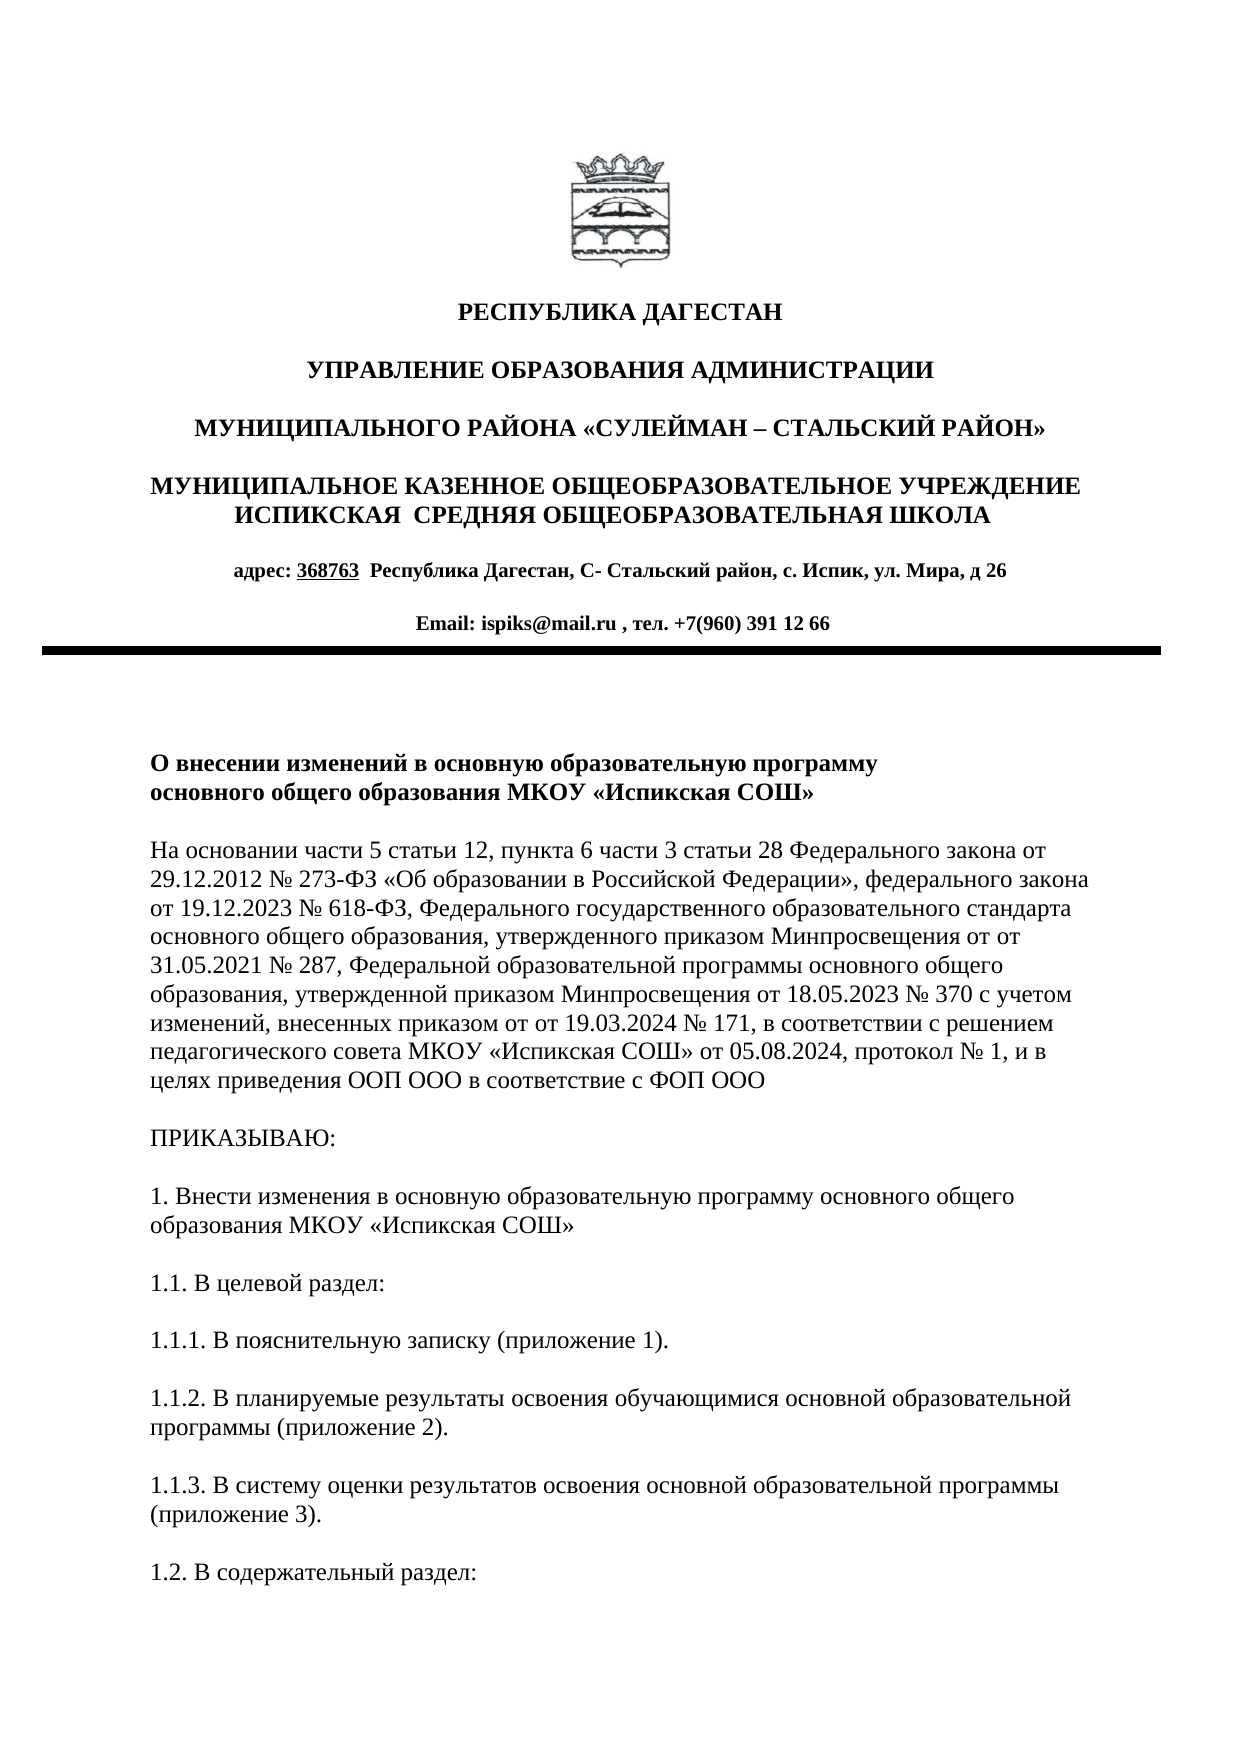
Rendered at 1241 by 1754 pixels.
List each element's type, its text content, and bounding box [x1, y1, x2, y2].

text 1.1. В целевой раздел: [150, 1268, 1090, 1296]
text 1.1.1. В пояснительную записку (приложение 1). [150, 1326, 1090, 1354]
text На основании части 5 статьи 12, пункта 6 части 3 статьи 28 Федерального закона от 29.12.2012 № 273-ФЗ «Об образовании в Российской Федерации», федерального закона от 19.12.2023 № 618-ФЗ, Федерального государственного образовательного стандарта основного общего образования, утвержденного приказом Минпросвещения от от 31.05.2021 № 287, Федеральной образовательной программы основного общего образования, утвержденной приказом Минпросвещения от 18.05.2023 № 370 с учетом изменений, внесенных приказом от от 19.03.2024 № 171, в соответствии с решением педагогического совета МКОУ «Испикская СОШ» от 05.08.2024, протокол № 1, и в целях приведения ООП ООО в соответствие с ФОП ООО [150, 835, 1090, 1094]
text 1.2. В содержательный раздел: [150, 1557, 1090, 1586]
text УПРАВЛЕНИЕ ОБРАЗОВАНИЯ АДМИНИСТРАЦИИ [150, 355, 1090, 384]
picture [561, 150, 680, 269]
text РЕСПУБЛИКА ДАГЕСТАН [150, 297, 1090, 326]
text ПРИКАЗЫВАЮ: [150, 1123, 1090, 1152]
text МУНИЦИПАЛЬНОГО РАЙОНА «СУЛЕЙМАН – СТАЛЬСКИЙ РАЙОН» [150, 413, 1090, 442]
text 1.1.3. В систему оценки результатов освоения основной образовательной программы (приложение 3). [150, 1470, 1090, 1528]
text 1. Внести изменения в основную образовательную программу основного общего образования МКОУ «Испикская СОШ» [150, 1181, 1090, 1238]
text адрес: 368763 Республика Дагестан, С- Стальский район, с. Испик, ул. Мира, д 26 [150, 558, 1090, 582]
text МУНИЦИПАЛЬНОЕ КАЗЕННОЕ ОБЩЕОБРАЗОВАТЕЛЬНОЕ УЧРЕЖДЕНИЕ ИСПИКСКАЯ СРЕДНЯЯ ОБЩЕОБРАЗОВАТЕЛЬНАЯ ШКОЛА [135, 471, 1090, 528]
text О внесении изменений в основную образовательную программу основного общего образования МКОУ «Испикская СОШ» [150, 748, 1090, 806]
text 1.1.2. В планируемые результаты освоения обучающимися основной образовательной программы (приложение 2). [150, 1383, 1090, 1441]
text Еmail: ispiks@mail.ru , тел. +7(960) 391 12 66 [150, 611, 1090, 635]
